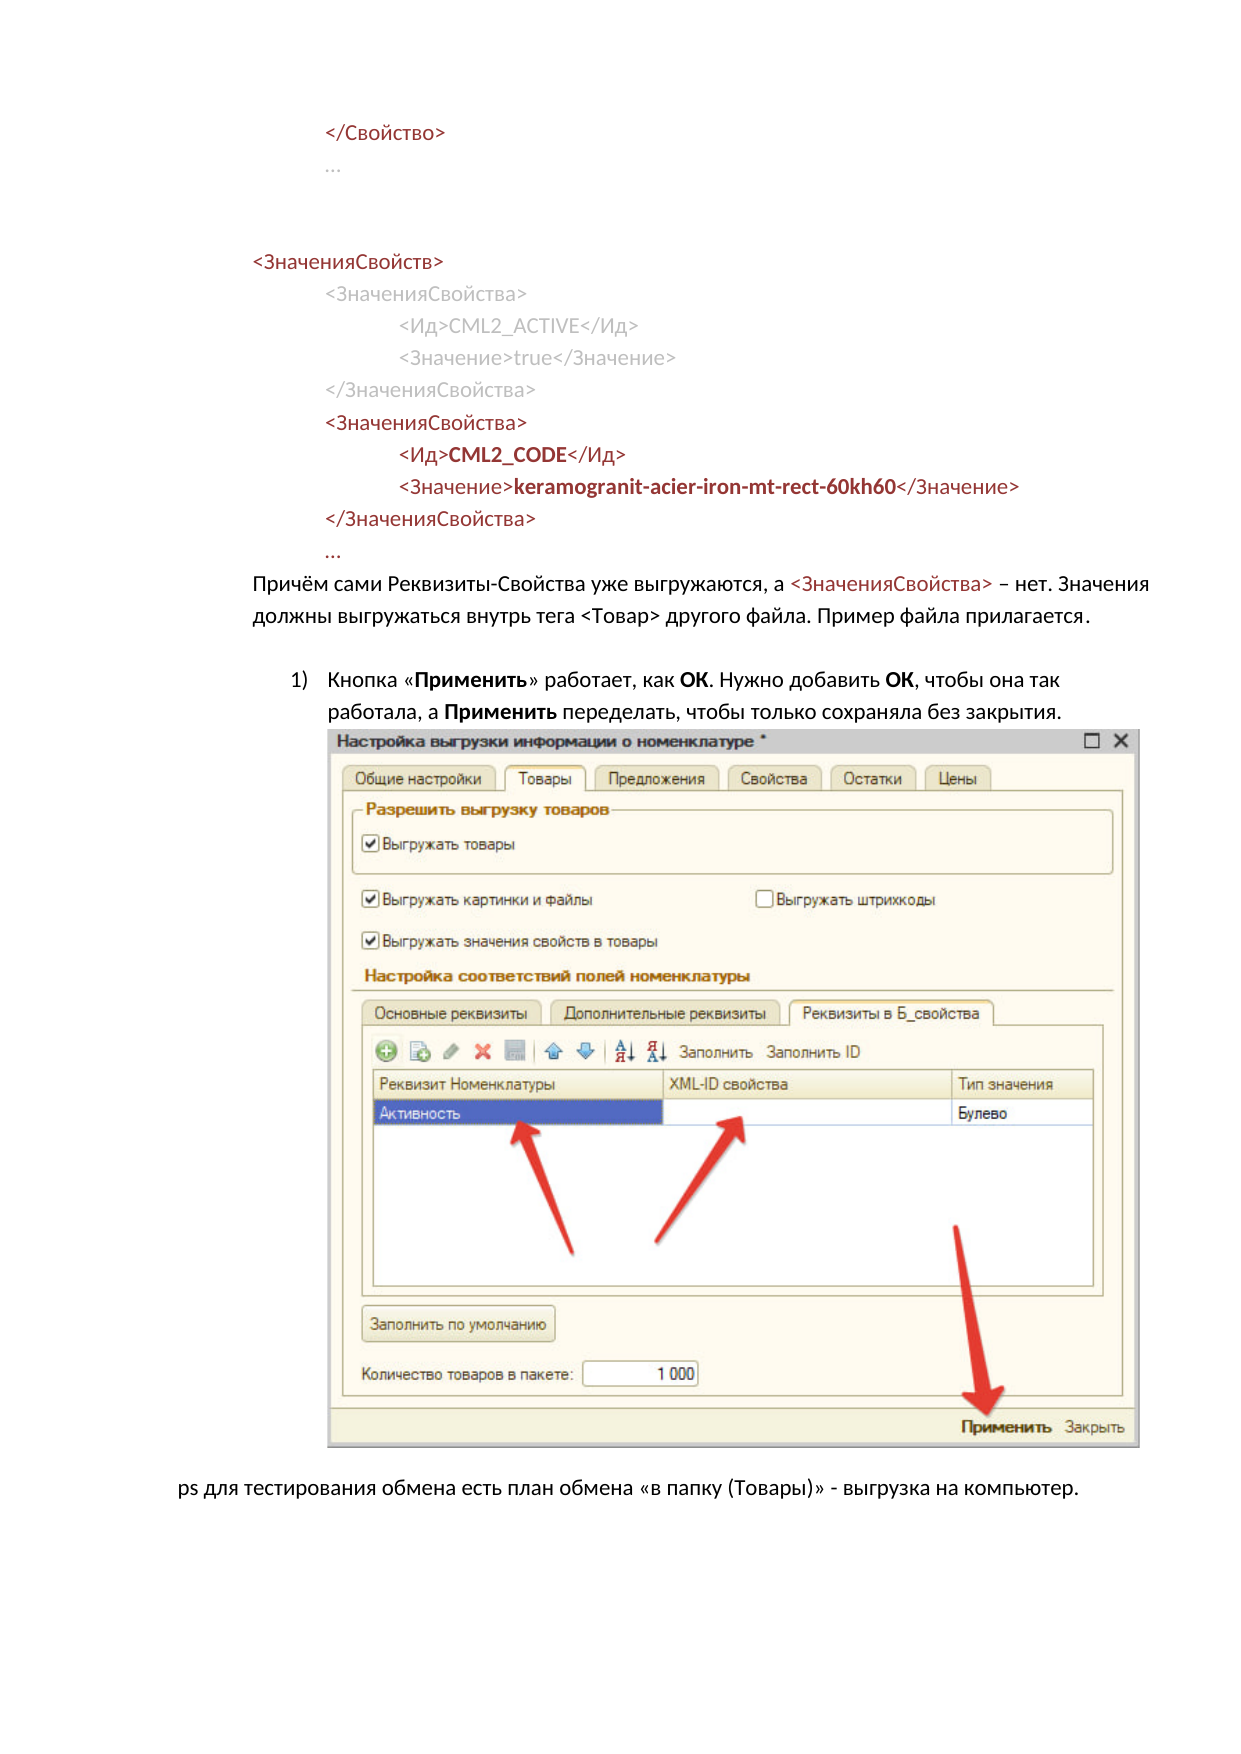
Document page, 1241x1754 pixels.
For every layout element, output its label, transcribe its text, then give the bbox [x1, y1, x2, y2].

list <ЗначенияСвойства> [252, 279, 1152, 307]
list <Значение>true</Значение> [252, 343, 1152, 371]
list <Ид>CML2_ACTIVE</Ид> [252, 311, 1152, 339]
picture [327, 729, 1140, 1448]
list </ЗначенияСвойства> [252, 376, 1152, 404]
list </Свойство> … [252, 118, 1152, 178]
list Причём сами Реквизиты-Свойства уже выгружаются, а <ЗначенияСвойства> – нет. Значения должны выгружаться внутрь тега <Товар> другого файла. Пример файла прилагается. [252, 569, 1152, 629]
list <Ид>CML2_CODE</Ид> [252, 440, 1152, 468]
text ps для тестирования обмена есть план обмена «в папку (Товары)» - выгрузка на компьютер. [177, 1473, 1152, 1501]
list <ЗначенияСвойств> [252, 182, 1152, 275]
list … [252, 537, 1152, 564]
list </ЗначенияСвойства> [252, 504, 1152, 532]
list <ЗначенияСвойства> [252, 408, 1152, 436]
list Кнопка «Применить» работает, как ОК. Нужно добавить ОК, чтобы она так работала, а Применить переделать, чтобы только сохраняла без закрытия. [290, 665, 1152, 726]
list <Значение>keramogranit-acier-iron-mt-rect-60kh60</Значение> [252, 472, 1152, 500]
